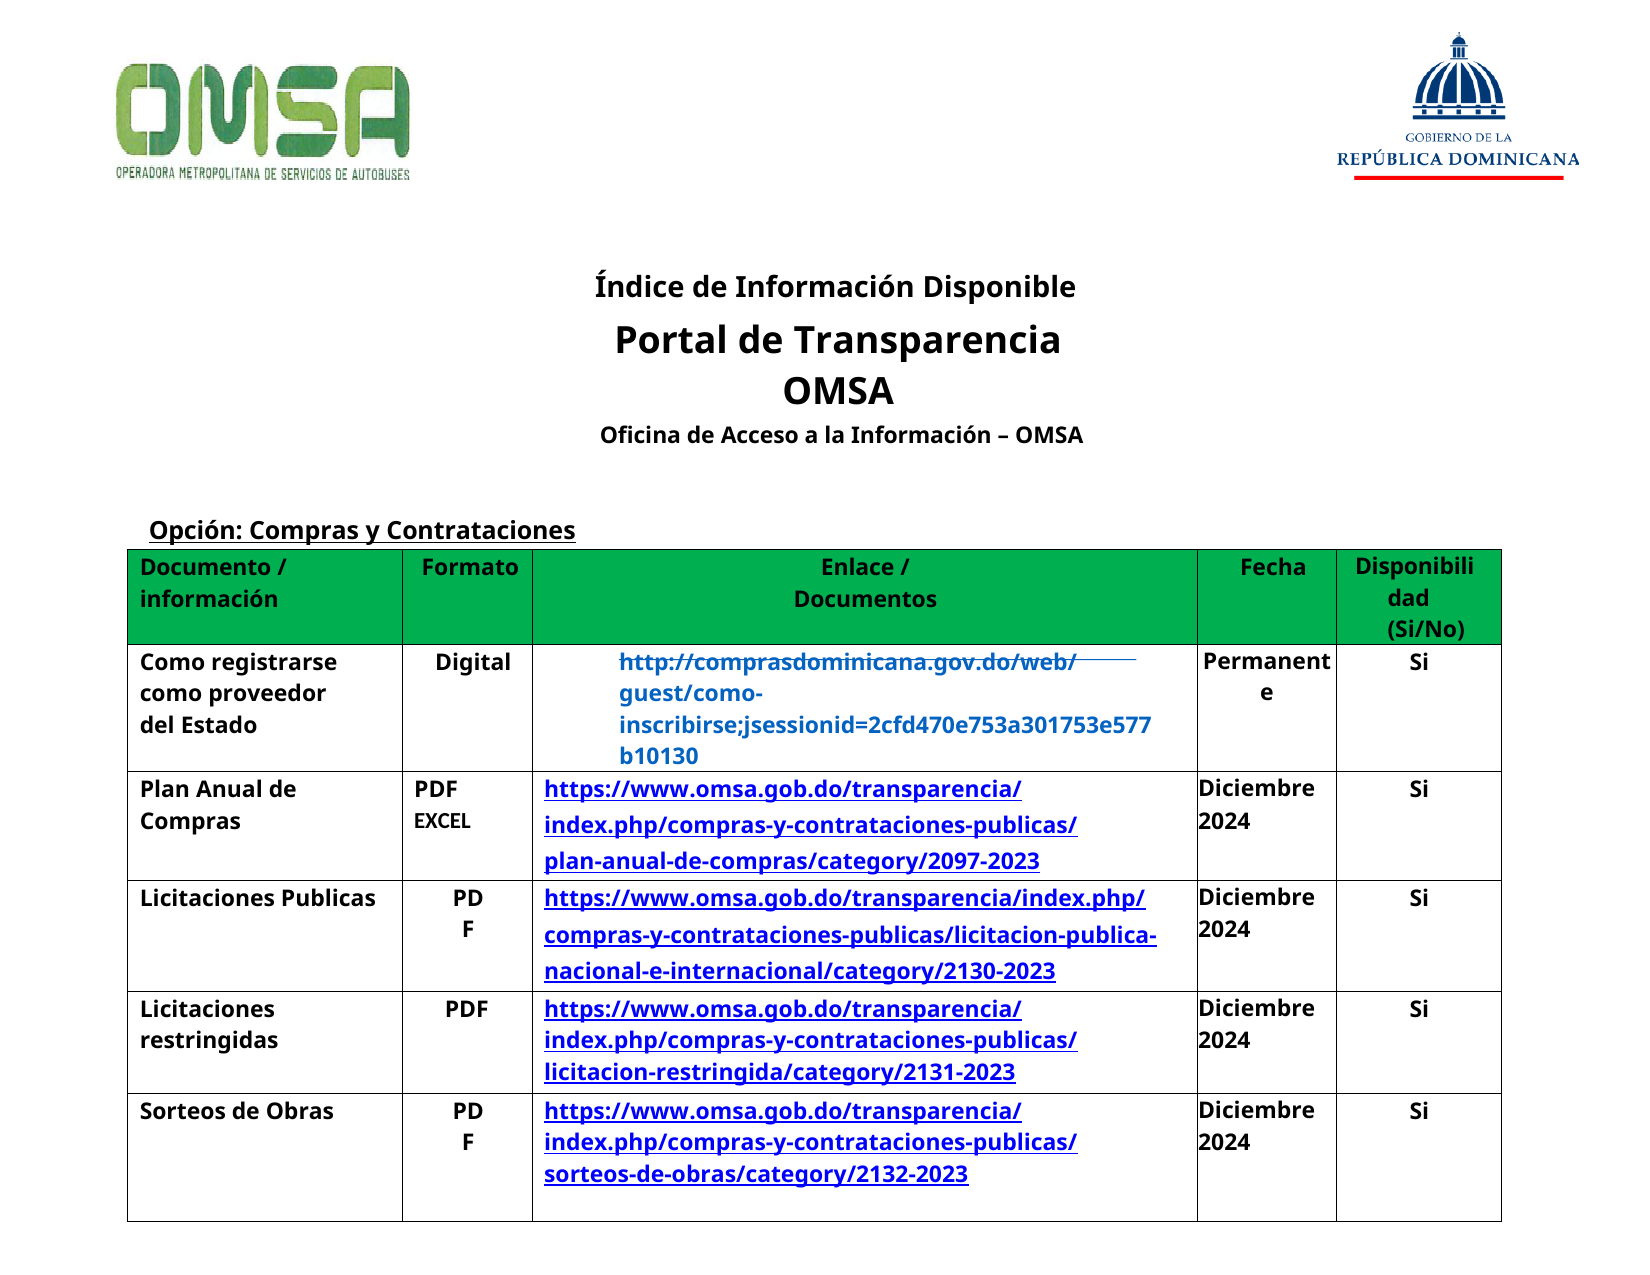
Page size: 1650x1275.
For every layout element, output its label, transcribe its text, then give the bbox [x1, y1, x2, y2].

table_cell PDF EXCEL [403, 772, 532, 880]
table_header Disponibilidad (Si/No) [1337, 550, 1501, 644]
table_header Documento / información [128, 550, 402, 644]
table_cell Diciembre 2024 [1198, 881, 1336, 991]
table_cell https://www.omsa.gob.do/transparencia/index.php/compras-y-contrataciones-publicas/licitacion-restringida/category/2131-2023 [533, 992, 1197, 1093]
picture [112, 55, 413, 180]
table_cell Si [1337, 772, 1501, 880]
table_cell PDF [403, 992, 532, 1093]
table_cell https://www.omsa.gob.do/transparencia/index.php/compras-y-contrataciones-publicas/plan-anual-de-compras/category/2097-2023 [533, 772, 1197, 880]
text Índice de Información Disponible [585, 266, 1086, 306]
table_cell https://www.omsa.gob.do/transparencia/index.php/compras-y-contrataciones-publicas/sorteos-de-obras/category/2132-2023 [533, 1094, 1197, 1221]
table_cell Diciembre 2024 [1198, 992, 1336, 1093]
table_cell Diciembre 2024 [1198, 772, 1336, 880]
table_cell Si [1337, 645, 1501, 771]
table_cell Plan Anual de Compras [128, 772, 402, 880]
table_cell https://www.omsa.gob.do/transparencia/index.php/compras-y-contrataciones-publicas/licitacion-publica-nacional-e-internacional/category/2130-2023 [533, 881, 1197, 991]
table_header Fecha [1198, 550, 1336, 644]
table_cell Diciembre 2024 [1198, 1094, 1336, 1221]
table_cell Si [1337, 881, 1501, 991]
table_cell Sorteos de Obras [128, 1094, 402, 1221]
text Opción: Compras y Contrataciones [148, 513, 1587, 547]
picture [1337, 32, 1579, 180]
subtitle Portal de Transparencia OMSA [585, 313, 1091, 415]
table_cell http://comprasdominicana.gov.do/web/guest/como- inscribirse;jsessionid=2cfd470e753a301753e577b10130 [533, 645, 1197, 771]
table_cell Como registrarse como proveedor del Estado [128, 645, 402, 771]
table_cell Si [1337, 992, 1501, 1093]
table_cell PDF [403, 1094, 532, 1221]
table_cell Digital [403, 645, 532, 771]
table_header Formato [403, 550, 532, 644]
table_cell Licitaciones restringidas [128, 992, 402, 1093]
table_cell Permanente [1198, 645, 1336, 771]
table_cell PDF [403, 881, 532, 991]
table_header Enlace / Documentos [533, 550, 1197, 644]
table_cell Licitaciones Publicas [128, 881, 402, 991]
text Oficina de Acceso a la Información – OMSA [585, 419, 1097, 450]
table_cell Si [1337, 1094, 1501, 1221]
